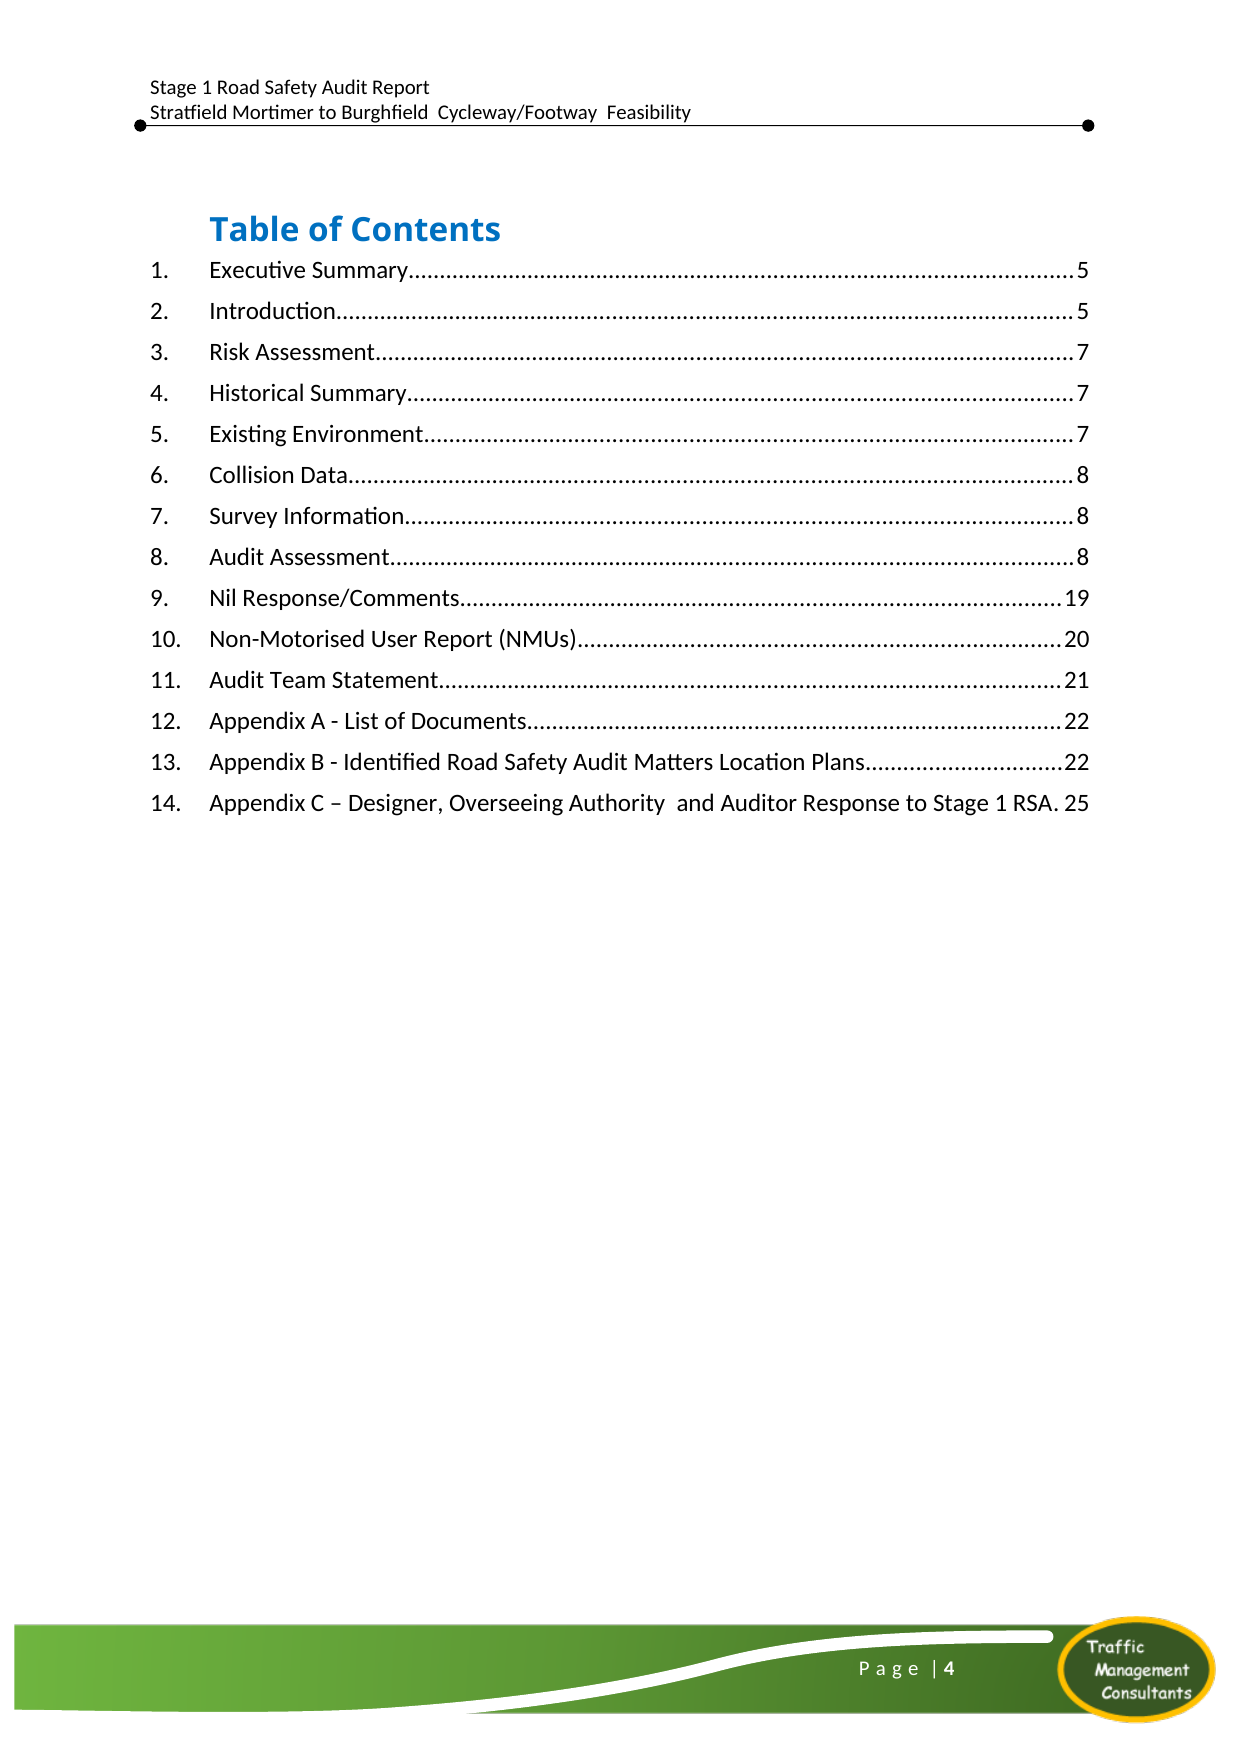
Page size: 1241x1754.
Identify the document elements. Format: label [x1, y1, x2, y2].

picture [14, 1616, 1241, 1735]
